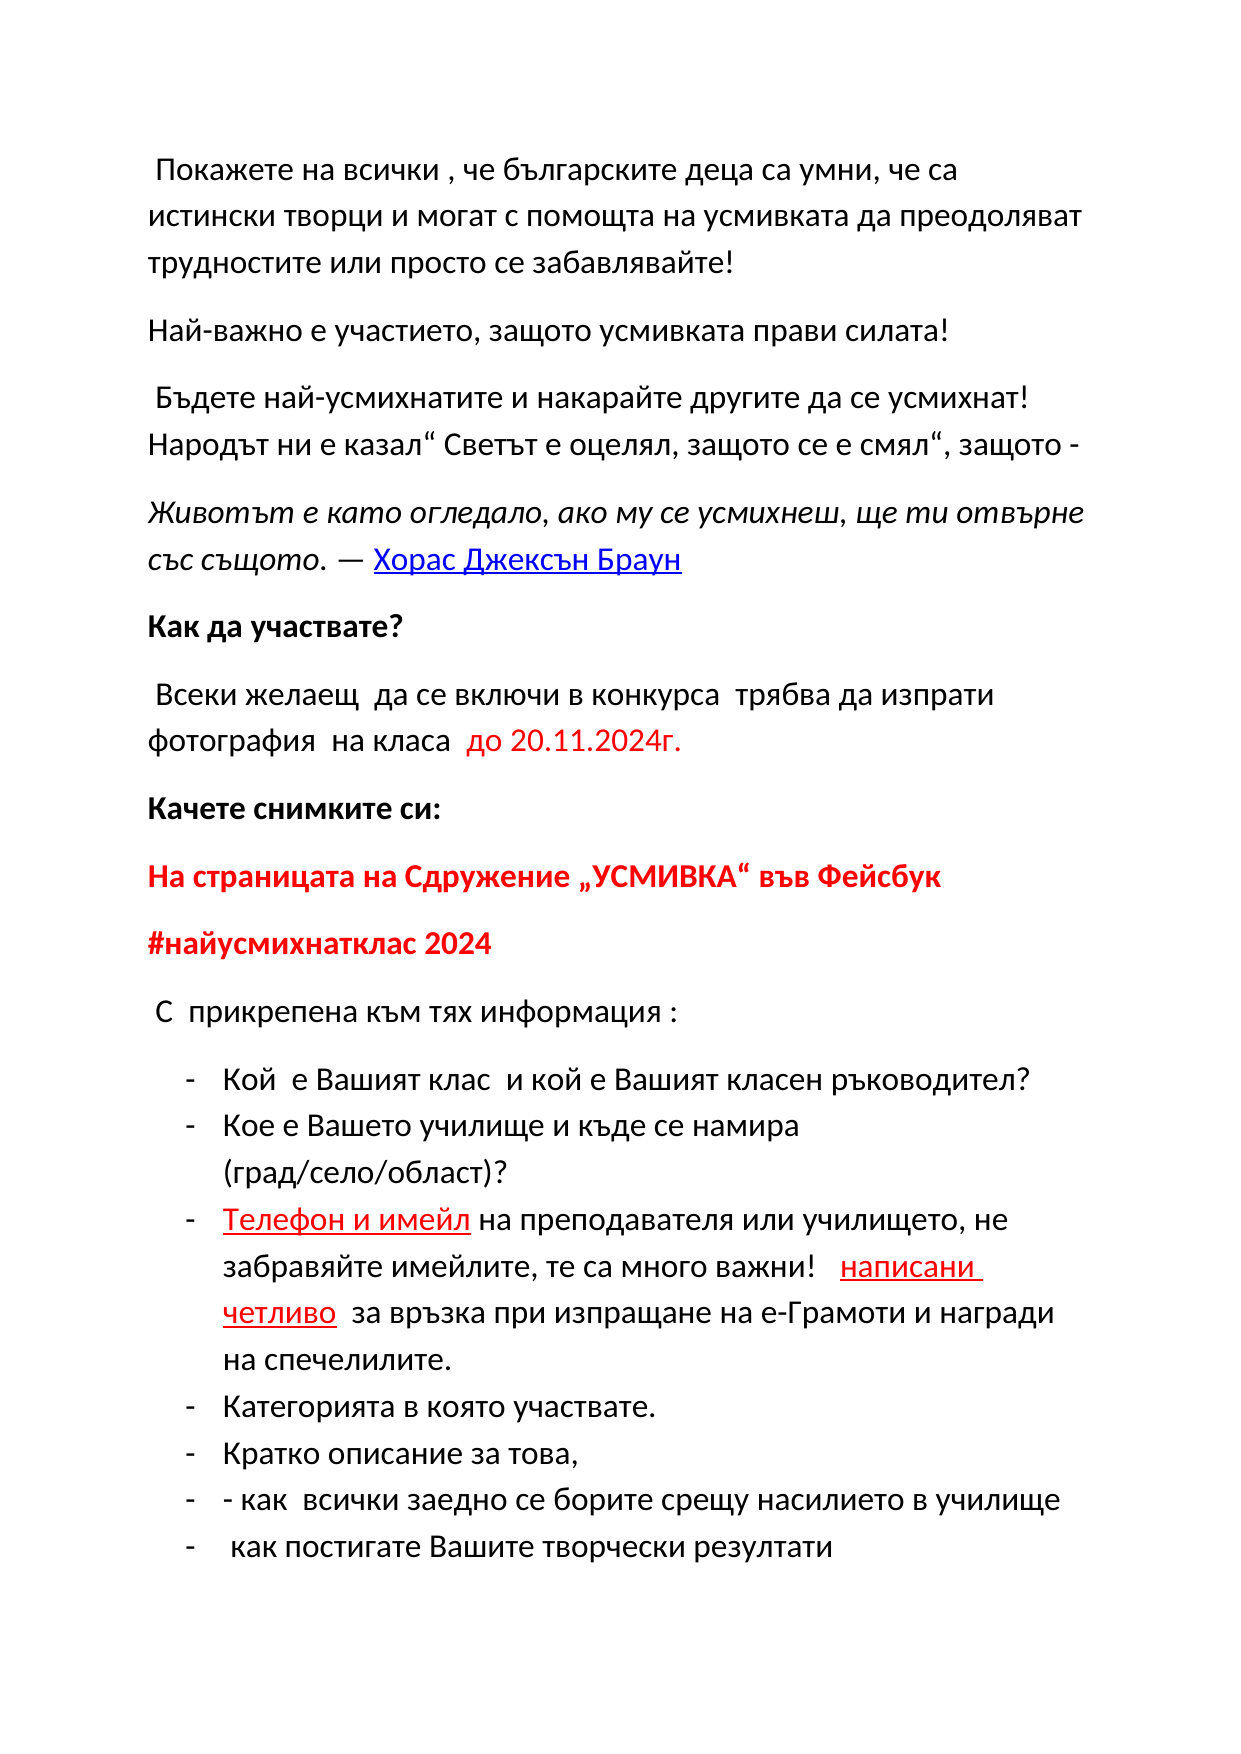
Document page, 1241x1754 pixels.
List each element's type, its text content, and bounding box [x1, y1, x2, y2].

text #найусмихнатклас 2024 [148, 922, 1093, 963]
list Кратко описание за това, [185, 1432, 1093, 1472]
list как постигате Вашите творчески резултати [185, 1525, 1093, 1566]
text С прикрепена към тях информация : [148, 990, 1093, 1031]
text Всеки желаещ да се включи в конкурса трябва да изпрати фотография на класа до 20.11.2024г. [148, 673, 1093, 760]
text На страницата на Сдружение „УСМИВКА“ във Фейсбук [148, 855, 1093, 895]
text Животът е като огледало, ако му се усмихнеш, ще ти отвърне със същото. — Хорас Джексън Браун [148, 491, 1093, 578]
list - как всички заедно се борите срещу насилието в училище [185, 1478, 1093, 1519]
list Категорията в която участвате. [185, 1385, 1093, 1426]
list Кое е Вашето училище и къде се намира (град/село/област)? [185, 1104, 1093, 1192]
list Телефон и имейл на преподавателя или училището, не забравяйте имейлите, те са много важни! написани четливо за връзка при изпращане на е-Грамоти и награди на спечелилите. [185, 1198, 1093, 1379]
list Кой е Вашият клас и кой е Вашият класен ръководител? [185, 1057, 1093, 1098]
text Бъдете най-усмихнатите и накарайте другите да се усмихнат! Народът ни е казал“ Светът е оцелял, защото се е смял“, защото - [148, 376, 1093, 464]
text Качете снимките си: [148, 787, 1093, 828]
text Покажете на всички , че българските деца са умни, че са истински творци и могат с помощта на усмивката да преодоляват трудностите или просто се забавлявайте! [148, 148, 1093, 282]
text Как да участвате? [148, 605, 1093, 646]
text Най-важно е участието, защото усмивката прави силата! [148, 309, 1093, 349]
